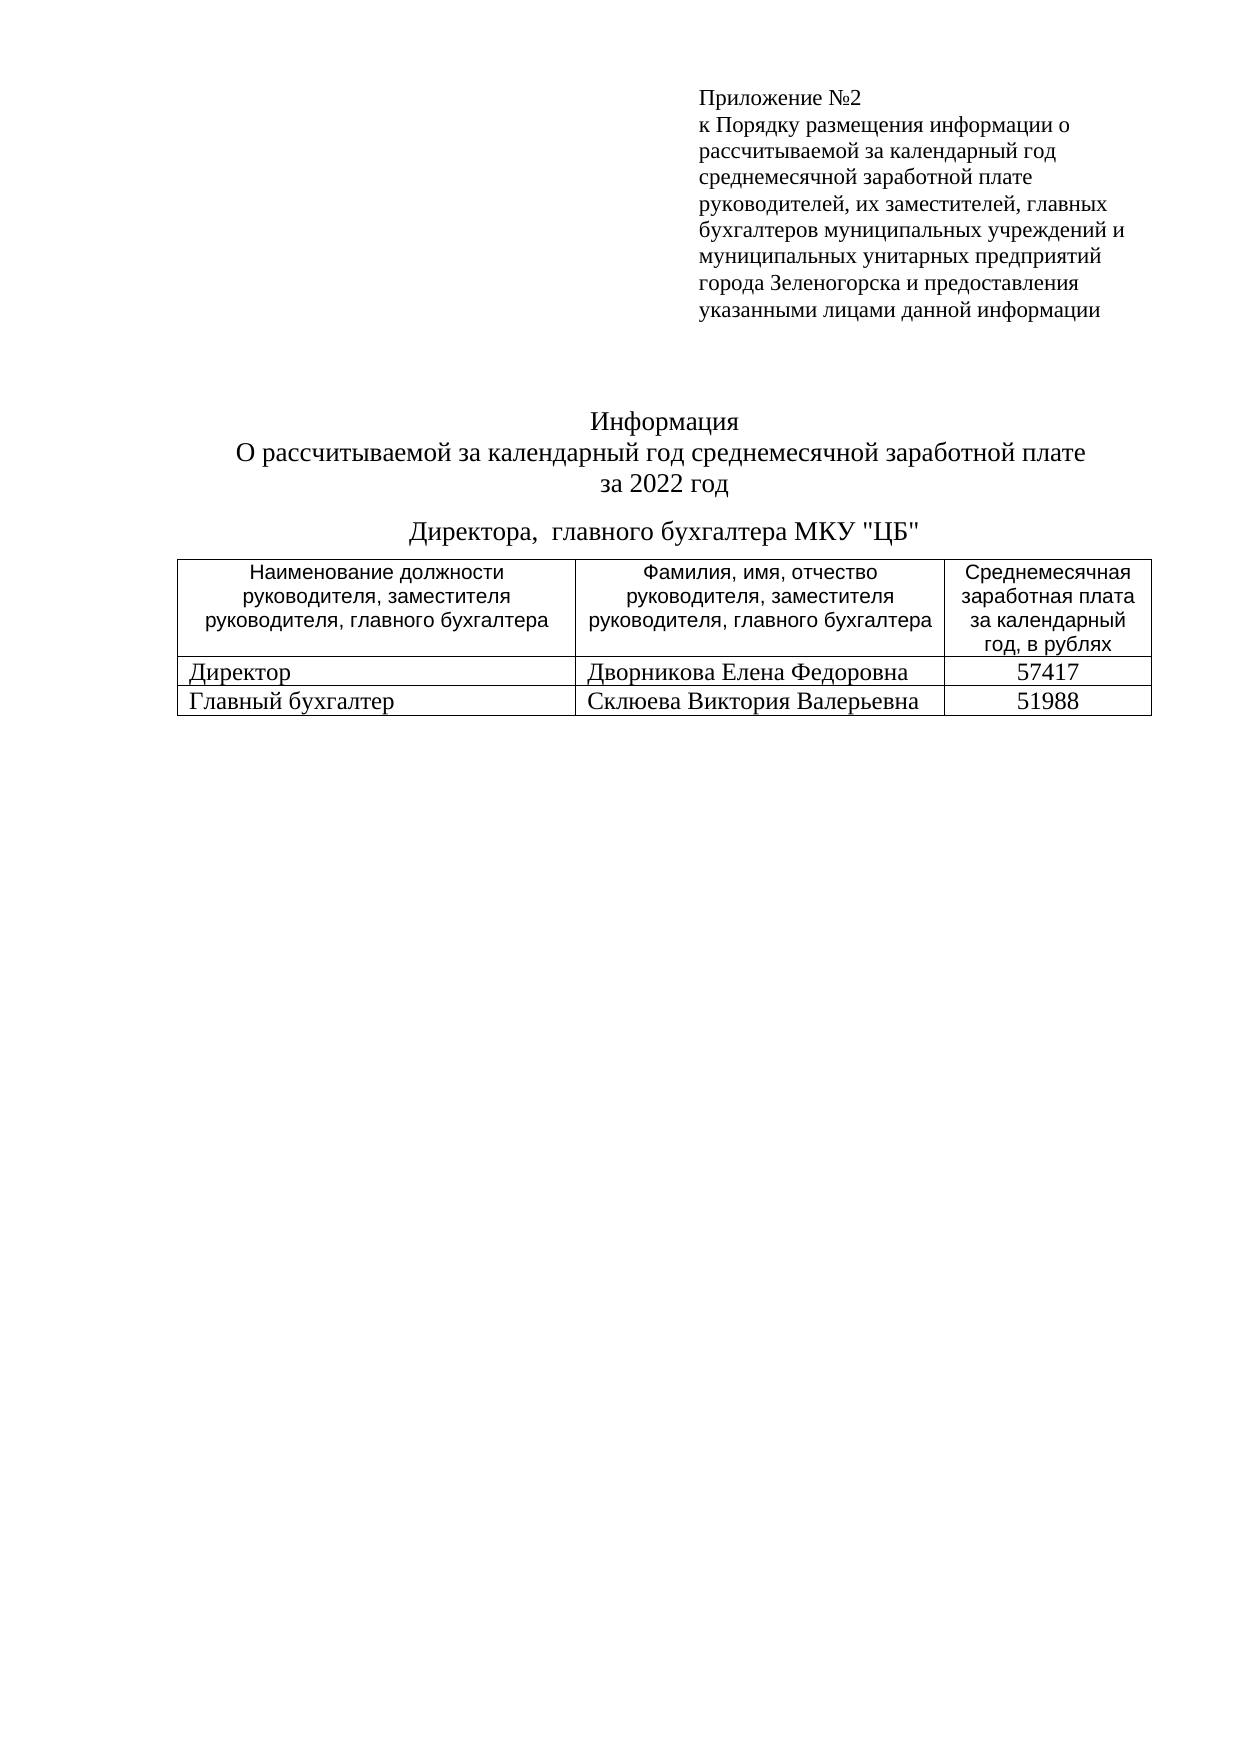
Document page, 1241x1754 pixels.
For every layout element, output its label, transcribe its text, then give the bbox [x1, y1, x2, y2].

text Директора, главного бухгалтера МКУ "ЦБ" [177, 515, 1152, 546]
text Информация [177, 405, 1152, 436]
table_cell Директор [178, 657, 575, 685]
table_header Среднемесячная заработная плата за календарный год, в рублях [945, 560, 1151, 656]
table_header Наименование должности руководителя, заместителя руководителя, главного бухгалтера [178, 560, 575, 656]
table_cell Дворникова Елена Федоровна [576, 657, 944, 685]
text О рассчитываемой за календарный год среднемесячной заработной плате за 2022 год [177, 436, 1152, 498]
table_cell 51988 [945, 686, 1151, 715]
table_cell 57417 [945, 657, 1151, 685]
table_cell Склюева Виктория Валерьевна [576, 686, 944, 715]
table_cell Главный бухгалтер [178, 686, 575, 715]
table_header Фамилия, имя, отчество руководителя, заместителя руководителя, главного бухгалтера [576, 560, 944, 656]
